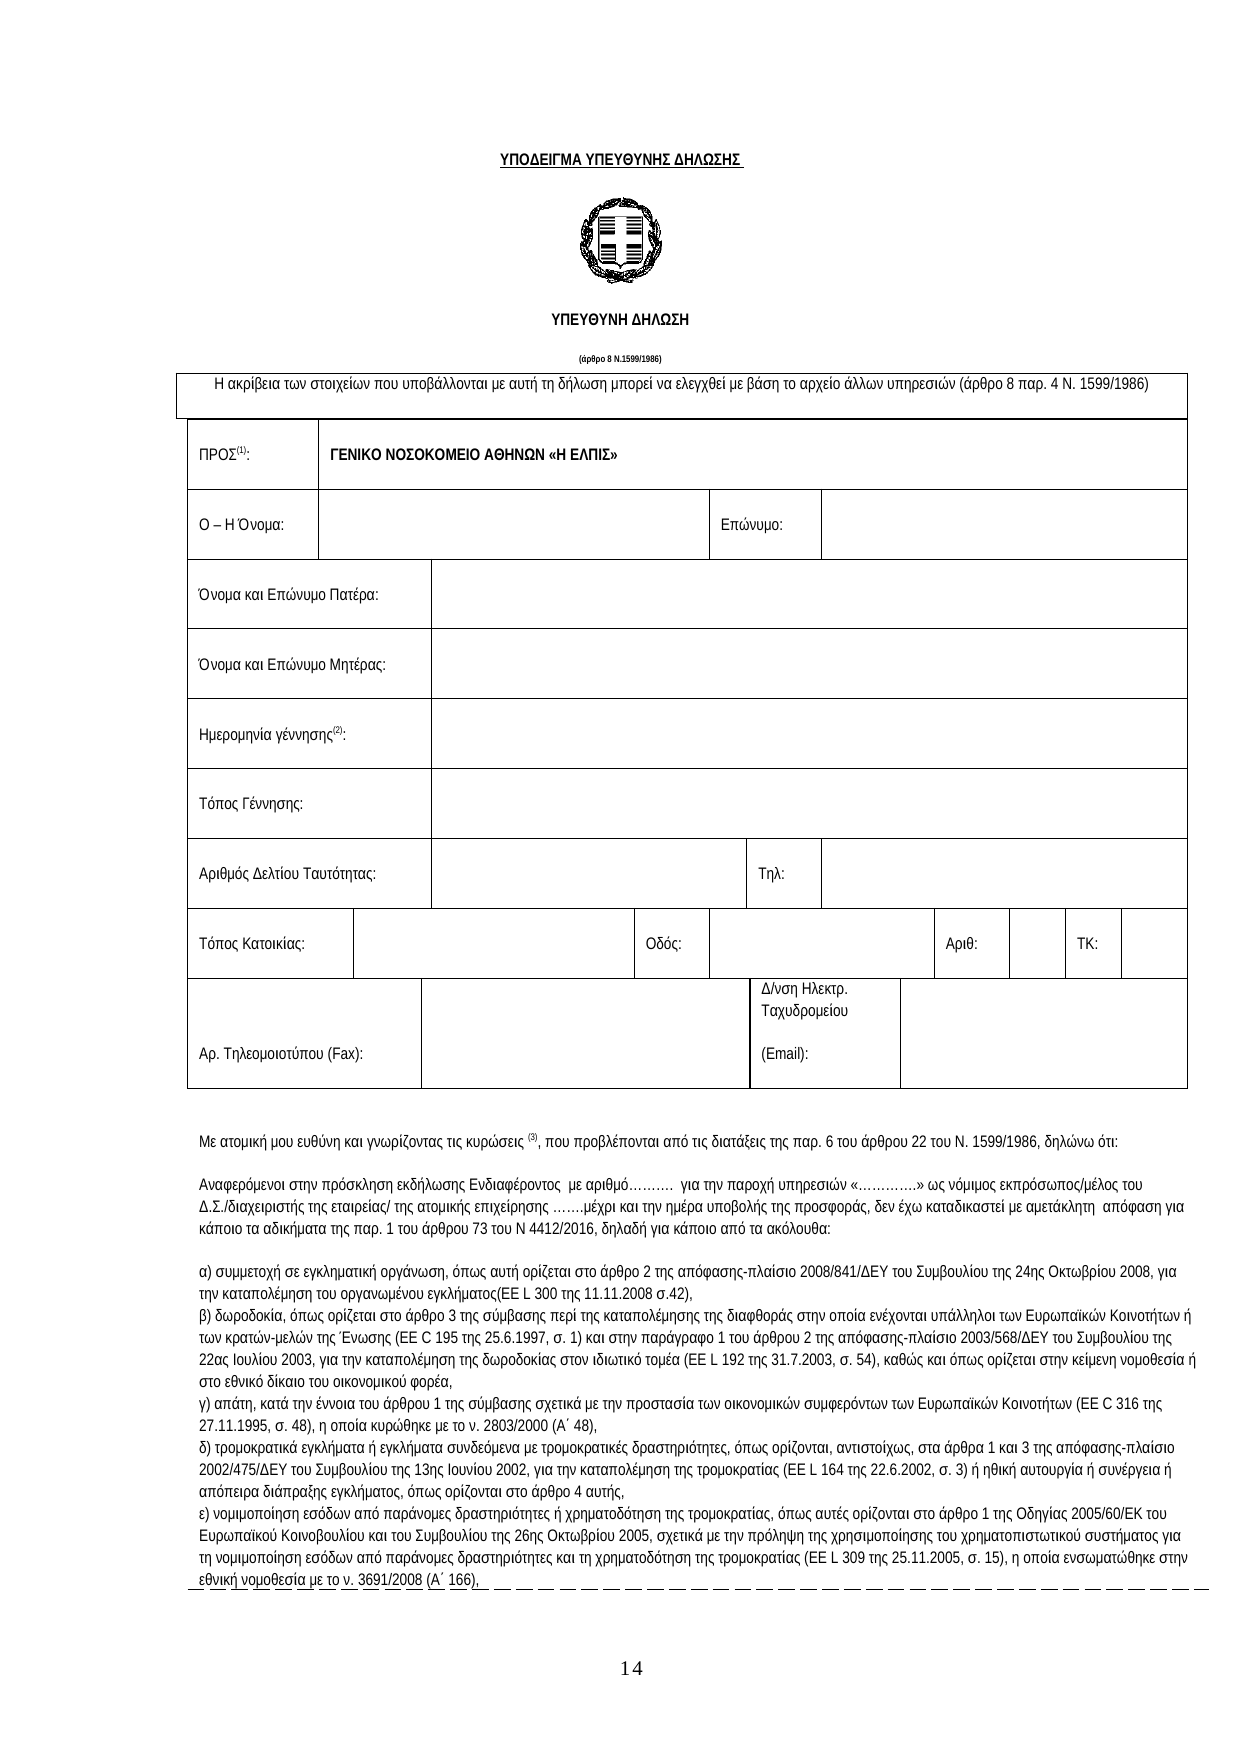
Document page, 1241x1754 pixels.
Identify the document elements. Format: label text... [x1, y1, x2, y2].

table_cell [710, 909, 934, 978]
table_cell Όνομα και Επώνυμο Μητέρας: [188, 629, 431, 698]
table_cell Αριθμός Δελτίου Ταυτότητας: [188, 839, 431, 908]
picture [577, 197, 664, 285]
table_cell [432, 560, 1187, 628]
table_header ΠΡΟΣ(1): [188, 420, 318, 488]
text ΥΠΟΔΕΙΓΜΑ ΥΠΕΥΘΥΝΗΣ ΔΗΛΩΣΗΣ [187, 150, 1053, 169]
table_cell [901, 979, 1187, 1087]
table_cell Αρ. Τηλεομοιοτύπου (Fax): [188, 979, 421, 1087]
table_cell [432, 839, 746, 908]
table_cell [822, 490, 1187, 558]
table_cell Επώνυμο: [710, 490, 821, 558]
table_cell Ημερομηνία γέννησης(2): [188, 699, 431, 768]
table_cell [822, 839, 1187, 908]
table_cell [1122, 909, 1187, 978]
subtitle ΥΠΕΥΘΥΝΗ ΔΗΛΩΣΗ [187, 309, 1053, 328]
table_cell [432, 699, 1187, 768]
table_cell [188, 1175, 1208, 1589]
table_cell [422, 979, 749, 1087]
table_cell [1010, 909, 1065, 978]
table_cell Με ατομική μου ευθύνη και γνωρίζοντας τις κυρώσεις (3), που προβλέπονται από τις διατάξεις της παρ. 6 του άρθρου 22 του Ν. 1599/1986, δηλώνω ότι: [188, 1088, 1208, 1175]
table_cell Αριθ: [935, 909, 1009, 978]
table_cell [354, 909, 634, 978]
subtitle (άρθρο 8 Ν.1599/1986) [187, 353, 1053, 373]
table_cell [432, 629, 1187, 698]
table_cell [319, 490, 709, 558]
table_header ΓΕΝΙΚΟ ΝΟΣΟΚΟΜΕΙΟ ΑΘΗΝΩΝ «Η ΕΛΠΙΣ» [319, 420, 1187, 488]
table_cell Δ/νση Ηλεκτρ. Ταχυδρομείου (Εmail): [751, 979, 900, 1087]
table_cell [432, 769, 1187, 838]
table_cell Τόπος Κατοικίας: [188, 909, 353, 978]
table_cell Οδός: [635, 909, 709, 978]
table_cell Τόπος Γέννησης: [188, 769, 431, 838]
table_cell Όνομα και Επώνυμο Πατέρα: [188, 560, 431, 628]
table_cell Ο – Η Όνομα: [188, 490, 318, 558]
table_cell Τηλ: [747, 839, 821, 908]
table_header Η ακρίβεια των στοιχείων που υποβάλλονται με αυτή τη δήλωση μπορεί να ελεγχθεί με βάση το αρχείο άλλων υπηρεσιών (άρθρο 8 παρ. 4 Ν. 1599/1986) [177, 374, 1187, 418]
table_cell ΤΚ: [1066, 909, 1121, 978]
